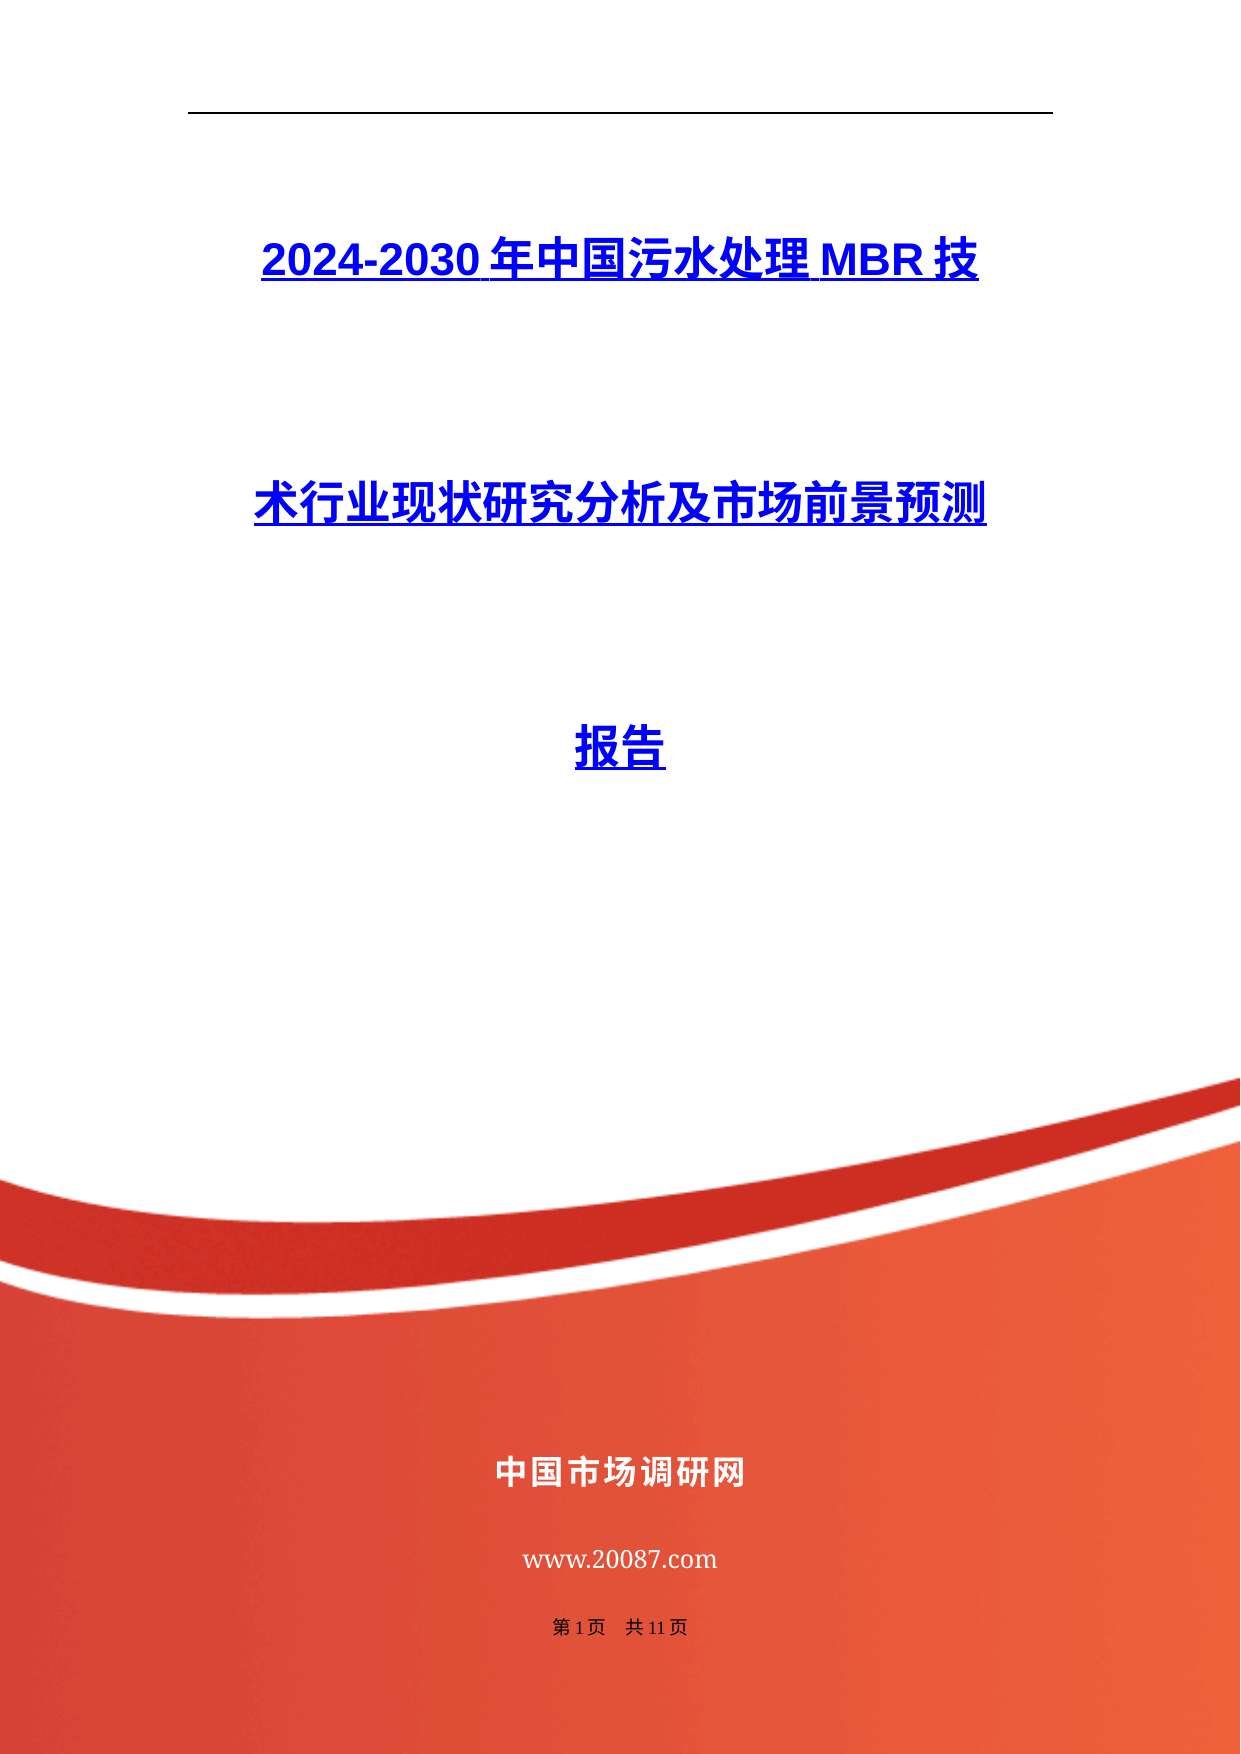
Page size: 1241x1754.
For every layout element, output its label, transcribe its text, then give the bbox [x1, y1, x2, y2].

text www.20087.com [187, 1526, 1053, 1591]
table_header 2024-2030年中国污水处理MBR技术行业现状研究分析及市场前景预测报告 [188, 207, 1053, 871]
subtitle 中国市场调研网 [187, 1437, 1053, 1502]
picture [0, 1006, 1241, 1754]
